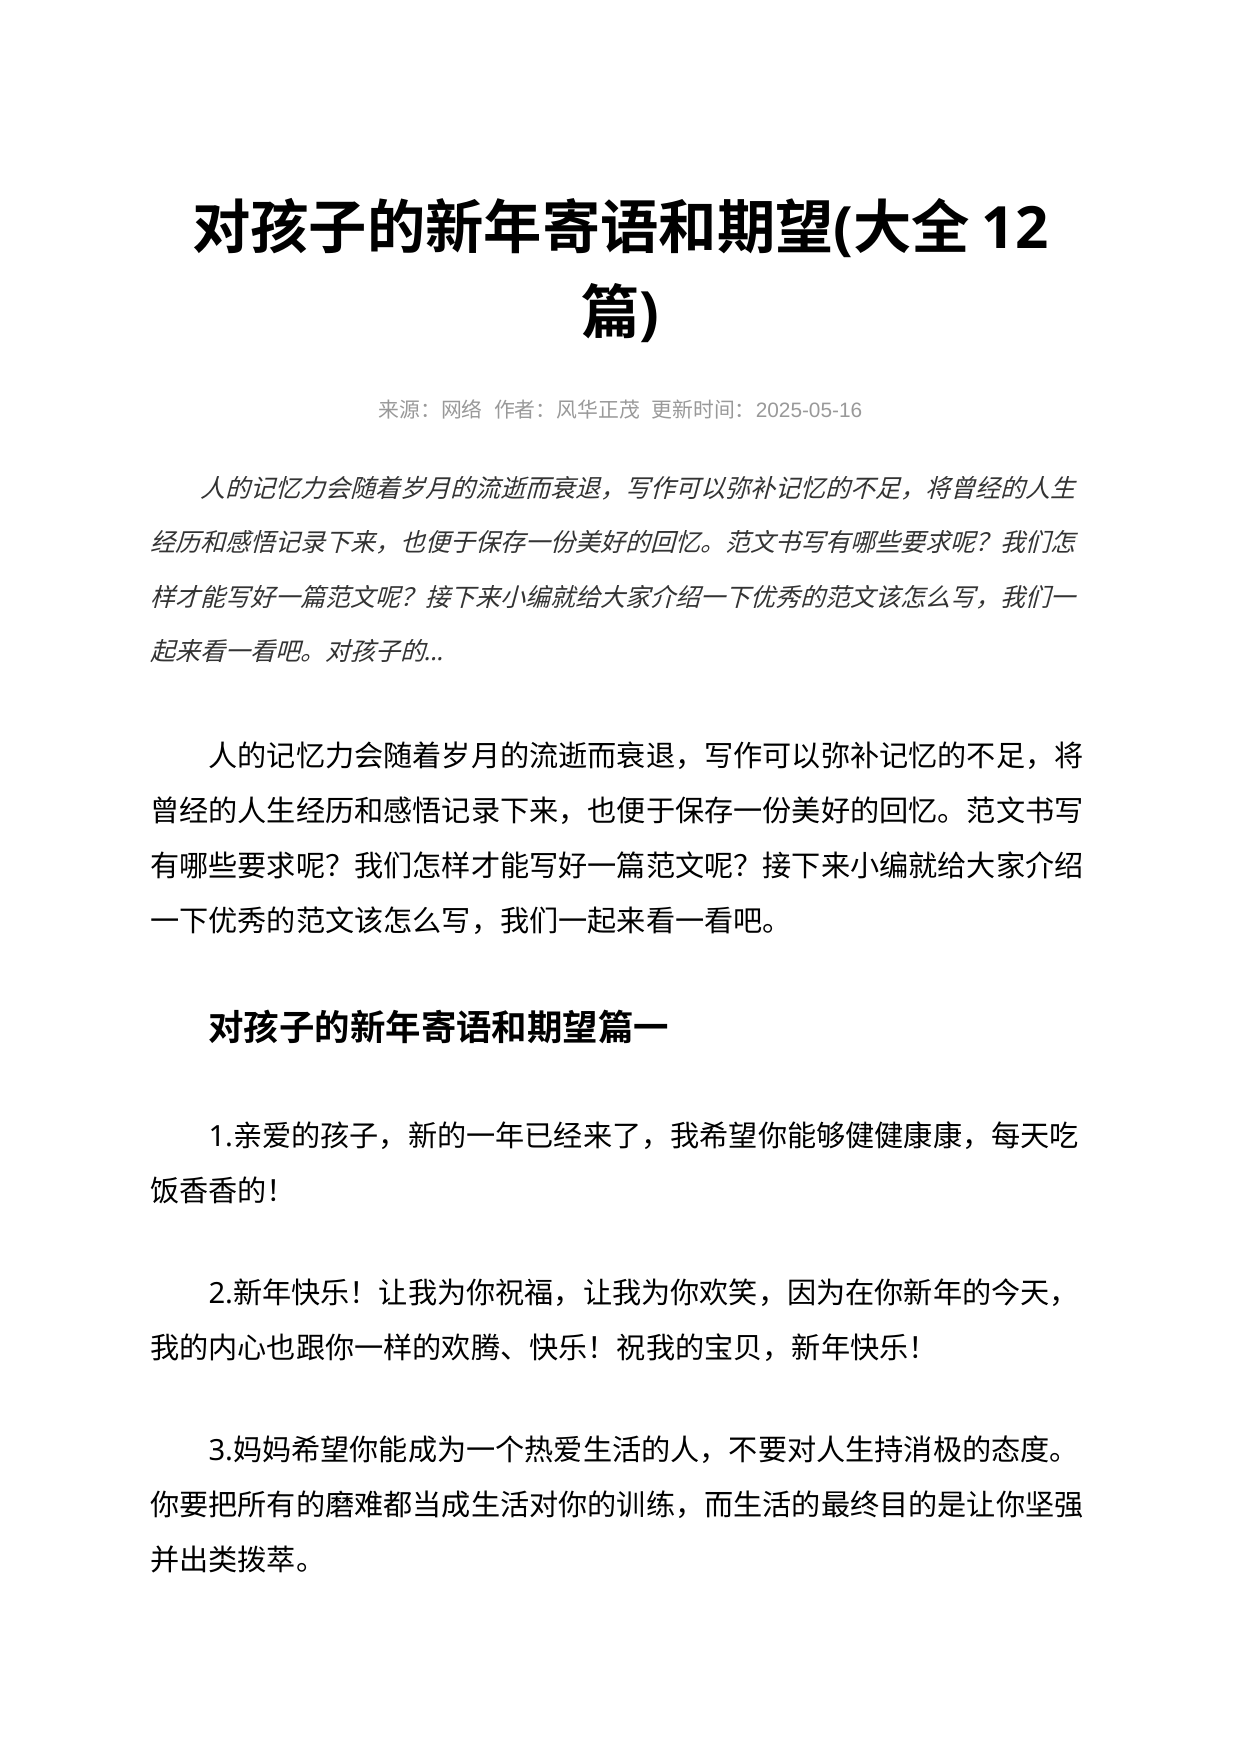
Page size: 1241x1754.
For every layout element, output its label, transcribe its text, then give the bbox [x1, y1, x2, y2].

subtitle 对孩子的新年寄语和期望(大全12篇) [150, 181, 1090, 351]
text 人的记忆力会随着岁月的流逝而衰退，写作可以弥补记忆的不足，将曾经的人生经历和感悟记录下来，也便于保存一份美好的回忆。范文书写有哪些要求呢？我们怎样才能写好一篇范文呢？接下来小编就给大家介绍一下优秀的范文该怎么写，我们一起来看一看吧。对孩子的... [150, 468, 1090, 668]
text 3.妈妈希望你能成为一个热爱生活的人，不要对人生持消极的态度。你要把所有的磨难都当成生活对你的训练，而生活的最终目的是让你坚强并出类拨萃。 [150, 1426, 1090, 1578]
text 1.亲爱的孩子，新的一年已经来了，我希望你能够健健康康，每天吃饭香香的！ [150, 1113, 1090, 1210]
text 2.新年快乐！让我为你祝福，让我为你欢笑，因为在你新年的今天，我的内心也跟你一样的欢腾、快乐！祝我的宝贝，新年快乐！ [150, 1269, 1090, 1367]
text 人的记忆力会随着岁月的流逝而衰退，写作可以弥补记忆的不足，将曾经的人生经历和感悟记录下来，也便于保存一份美好的回忆。范文书写有哪些要求呢？我们怎样才能写好一篇范文呢？接下来小编就给大家介绍一下优秀的范文该怎么写，我们一起来看一看吧。 [150, 733, 1090, 940]
text 对孩子的新年寄语和期望篇一 [150, 999, 1090, 1051]
text 来源：网络 作者：风华正茂 更新时间：2025-05-16 [150, 398, 1090, 422]
